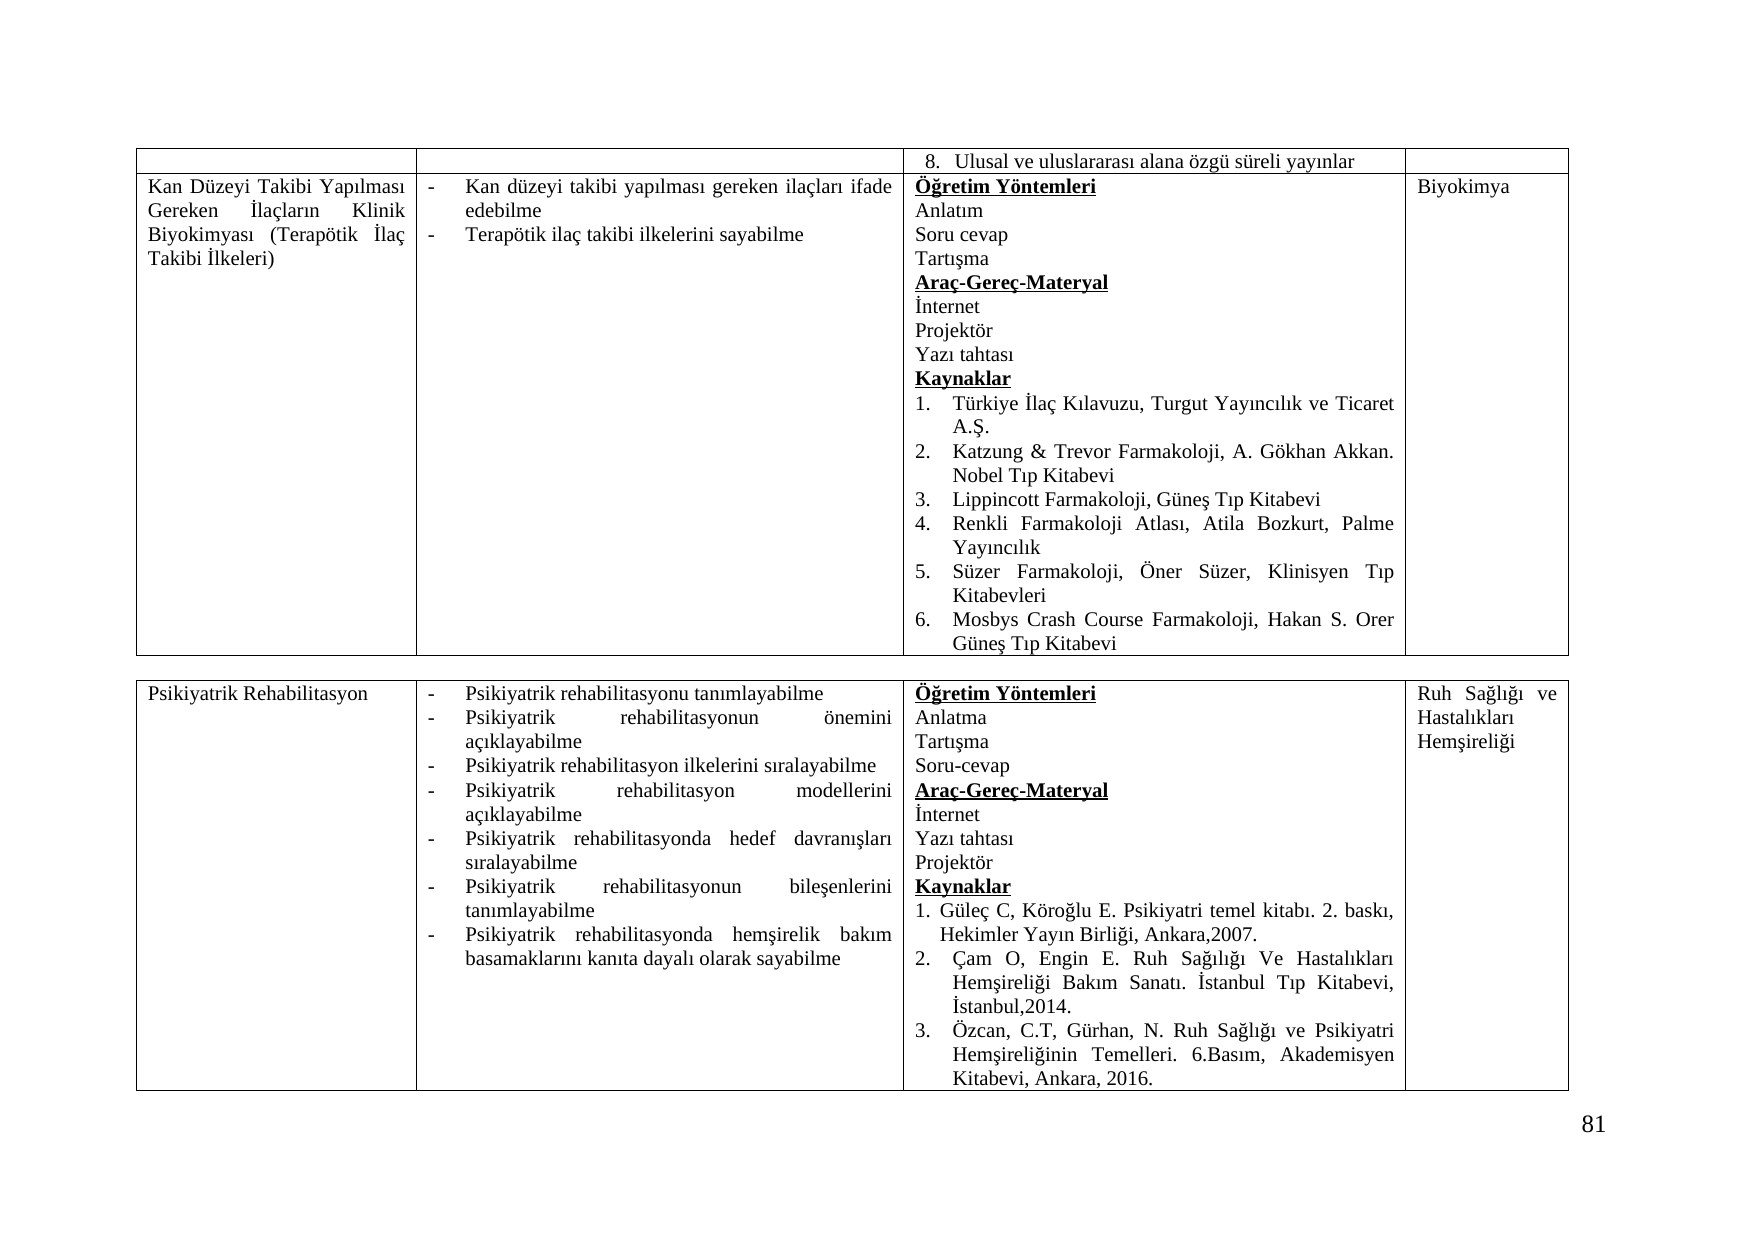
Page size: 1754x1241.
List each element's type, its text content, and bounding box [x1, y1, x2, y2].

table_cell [417, 149, 903, 173]
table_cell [137, 149, 416, 173]
table_cell Kan Düzeyi Takibi Yapılması Gereken İlaçların Klinik Biyokimyası (Terapötik İlaç Takibi İlkeleri) [137, 174, 416, 655]
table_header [904, 681, 1405, 1090]
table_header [1406, 681, 1568, 1090]
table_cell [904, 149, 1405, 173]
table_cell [1406, 149, 1568, 173]
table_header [137, 681, 416, 1090]
table_cell Biyokimya [1406, 174, 1568, 655]
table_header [417, 681, 903, 1090]
table_cell Kan düzeyi takibi yapılması gereken ilaçları ifade edebilme Terapötik ilaç takibi ilkelerini sayabilme [417, 174, 903, 655]
table_cell Öğretim Yöntemleri Anlatım Soru cevap Tartışma Araç-Gereç-Materyal İnternet Projektör Yazı tahtası Kaynaklar Türkiye İlaç Kılavuzu, Turgut Yayıncılık ve Ticaret A.Ş. Katzung & Trevor Farmakoloji, A. Gökhan Akkan. Nobel Tıp Kitabevi Lippincott Farmakoloji, Güneş Tıp Kitabevi Renkli Farmakoloji Atlası, Atila Bozkurt, Palme Yayıncılık Süzer Farmakoloji, Öner Süzer, Klinisyen Tıp Kitabevleri Mosbys Crash Course Farmakoloji, Hakan S. Orer Güneş Tıp Kitabevi [904, 174, 1405, 655]
